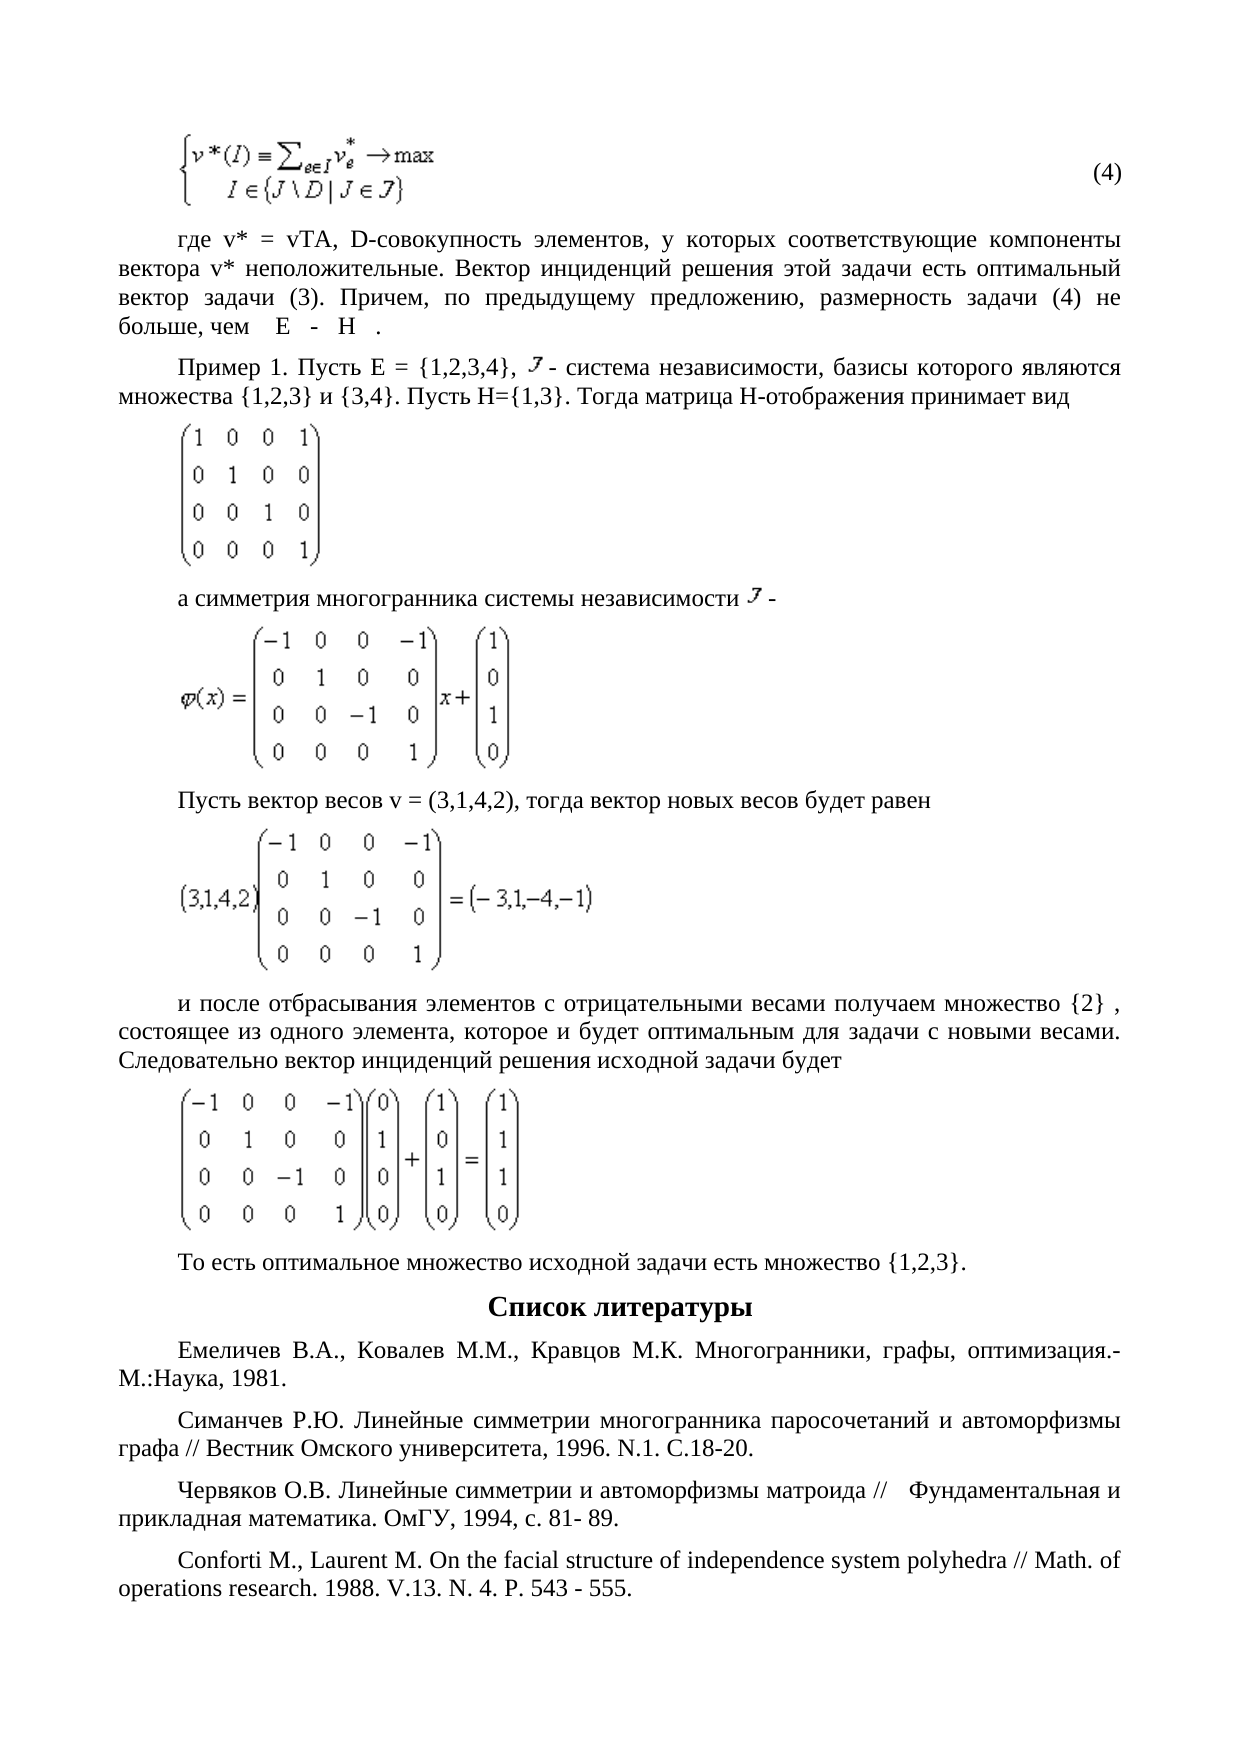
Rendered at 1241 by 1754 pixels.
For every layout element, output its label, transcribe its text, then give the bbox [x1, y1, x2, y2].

text То есть оптимальное множество исходной задачи есть множество {1,2,3}. [118, 1247, 1122, 1276]
picture [745, 584, 768, 607]
text Conforti M., Laurent M. On the facial structure of independence system polyhedra // Math. of operations research. 1988. V.13. N. 4. P. 543 - 555. [118, 1545, 1122, 1602]
picture [526, 353, 549, 376]
picture [177, 624, 517, 773]
text Пусть вектор весов v = (3,1,4,2), тогда вектор новых весов будет равен [118, 785, 1122, 814]
picture [177, 826, 596, 975]
text где v* = vTA, D-совокупность элементов, у которых соответствующие компоненты вектора v* неположительные. Вектор инциденций решения этой задачи есть оптимальный вектор задачи (3). Причем, по предыдущему предложению, размерность задачи (4) не больше, чем E-H. [118, 224, 1122, 339]
text Червяков О.В. Линейные симметрии и автоморфизмы матроида // Фундаментальная и прикладная математика. ОмГУ, 1994, с. 81- 89. [118, 1475, 1122, 1532]
text Емеличев В.А., Ковалев М.М., Кравцов М.К. Многогранники, графы, оптимизация.- М.:Наука, 1981. [118, 1335, 1122, 1392]
picture [177, 130, 443, 212]
text Пример 1. Пусть E = {1,2,3,4}, - система независимости, базисы которого являются множества {1,2,3} и {3,4}. Пусть H={1,3}. Тогда матрица H-отображения принимает вид [118, 352, 1122, 409]
picture [177, 421, 326, 571]
picture [177, 1086, 525, 1235]
text и после отбрасывания элементов c отрицательными весами получаем множество {2} , состоящее из одного элемента, которое и будет оптимальным для задачи с новыми весами. Следовательно вектор инциденций решения исходной задачи будет [118, 988, 1122, 1074]
table_header [118, 118, 1034, 212]
text Симанчев Р.Ю. Линейные симметрии многогранника паросочетаний и автоморфизмы графа // Вестник Омского университета, 1996. N.1. C.18-20. [118, 1405, 1122, 1462]
text Список литературы [118, 1289, 1122, 1322]
text a симметрия многогранника системы независимости - [118, 583, 1122, 612]
table_header (4) [1034, 118, 1122, 212]
